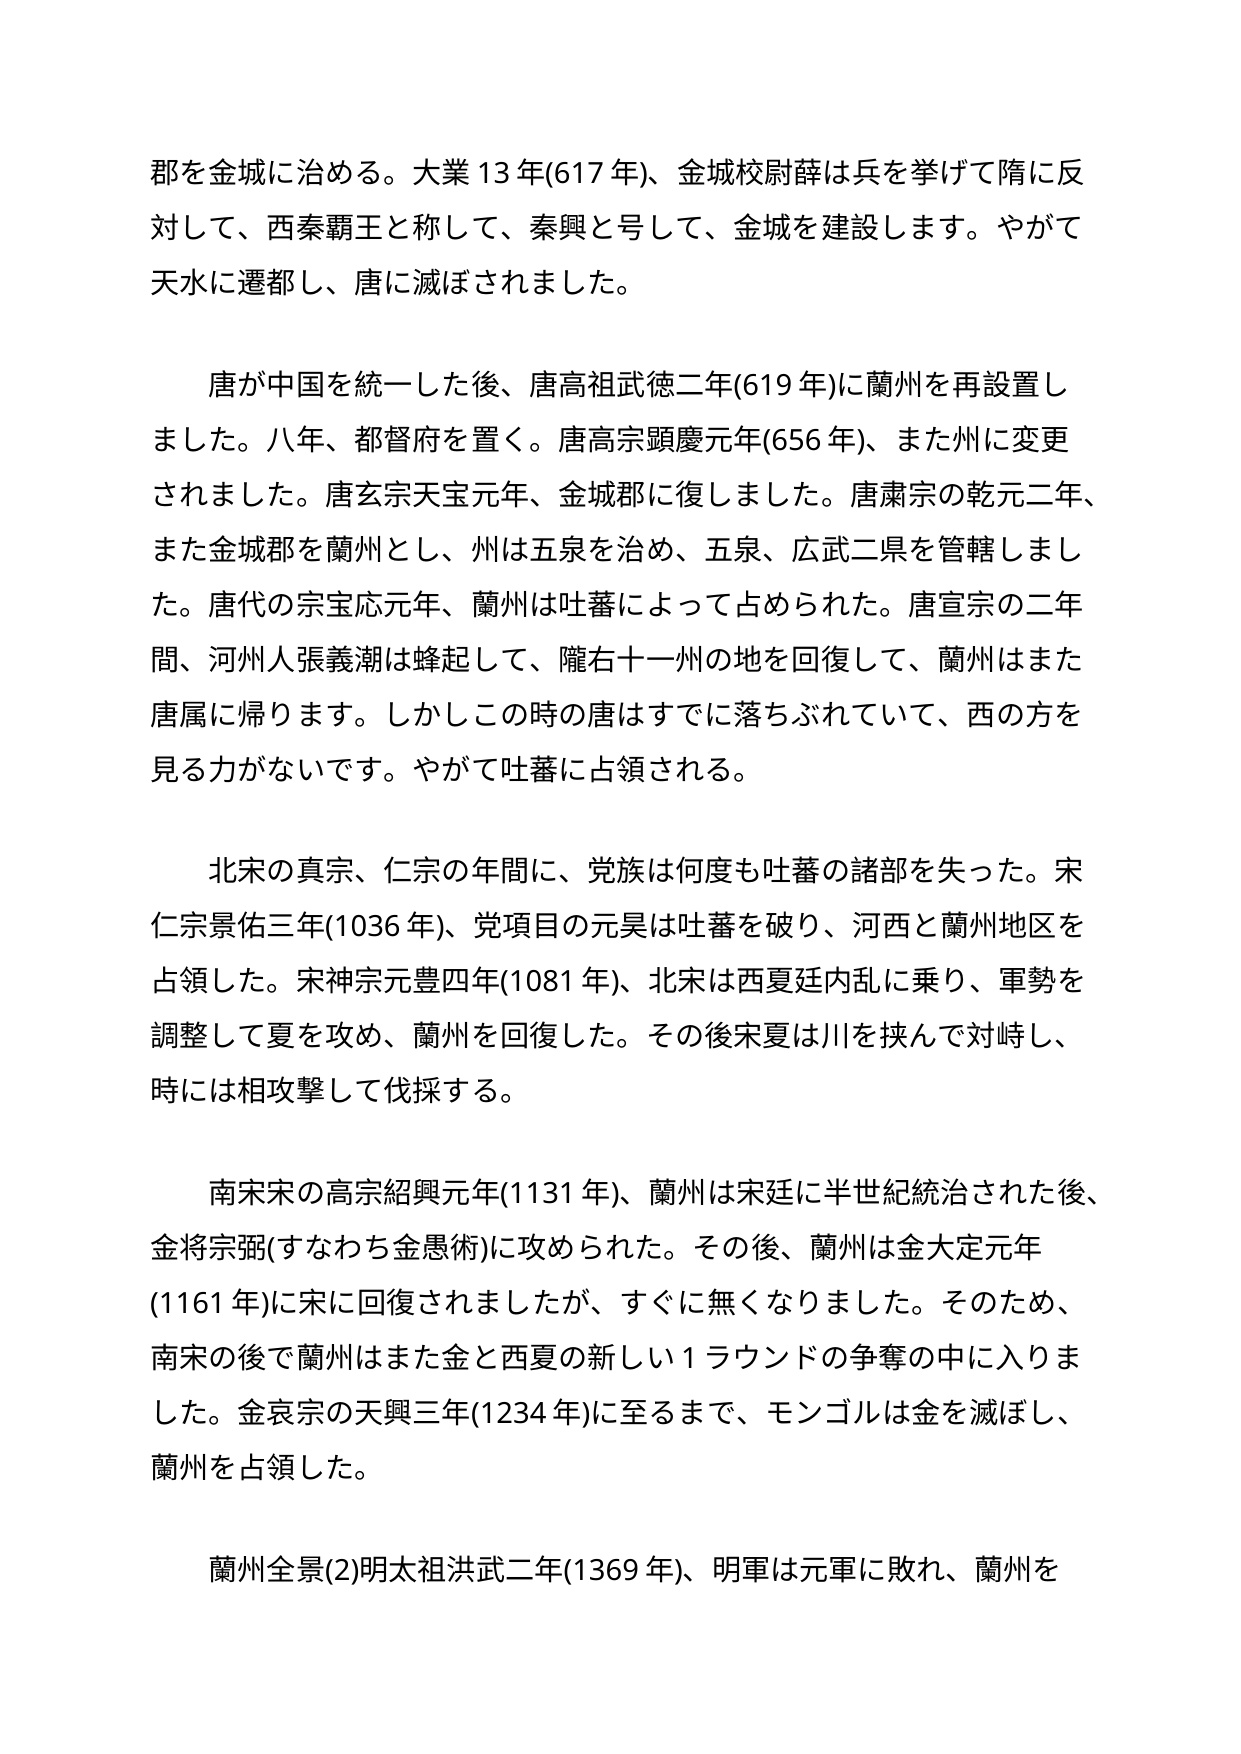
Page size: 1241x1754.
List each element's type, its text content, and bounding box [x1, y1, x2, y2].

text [150, 1546, 1090, 1589]
text 北宋の真宗、仁宗の年間に、党族は何度も吐蕃の諸部を失った。宋仁宗景佑三年(1036年)、党項目の元昊は吐蕃を破り、河西と蘭州地区を占領した。宋神宗元豊四年(1081年)、北宋は西夏廷内乱に乗り、軍勢を調整して夏を攻め、蘭州を回復した。その後宋夏は川を挟んで対峙し、時には相攻撃して伐採する。 [150, 848, 1090, 1110]
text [150, 150, 1090, 302]
text 南宋宋の高宗紹興元年(1131年)、蘭州は宋廷に半世紀統治された後、金将宗弼(すなわち金愚術)に攻められた。その後、蘭州は金大定元年(1161年)に宋に回復されましたが、すぐに無くなりました。そのため、南宋の後で蘭州はまた金と西夏の新しい1ラウンドの争奪の中に入りました。金哀宗の天興三年(1234年)に至るまで、モンゴルは金を滅ぼし、蘭州を占領した。 [150, 1169, 1090, 1487]
text 唐が中国を統一した後、唐高祖武徳二年(619年)に蘭州を再設置しました。八年、都督府を置く。唐高宗顕慶元年(656年)、また州に変更されました。唐玄宗天宝元年、金城郡に復しました。唐粛宗の乾元二年、また金城郡を蘭州とし、州は五泉を治め、五泉、広武二県を管轄しました。唐代の宗宝応元年、蘭州は吐蕃によって占められた。唐宣宗の二年間、河州人張義潮は蜂起して、隴右十一州の地を回復して、蘭州はまた唐属に帰ります。しかしこの時の唐はすでに落ちぶれていて、西の方を見る力がないです。やがて吐蕃に占領される。 [150, 362, 1090, 788]
